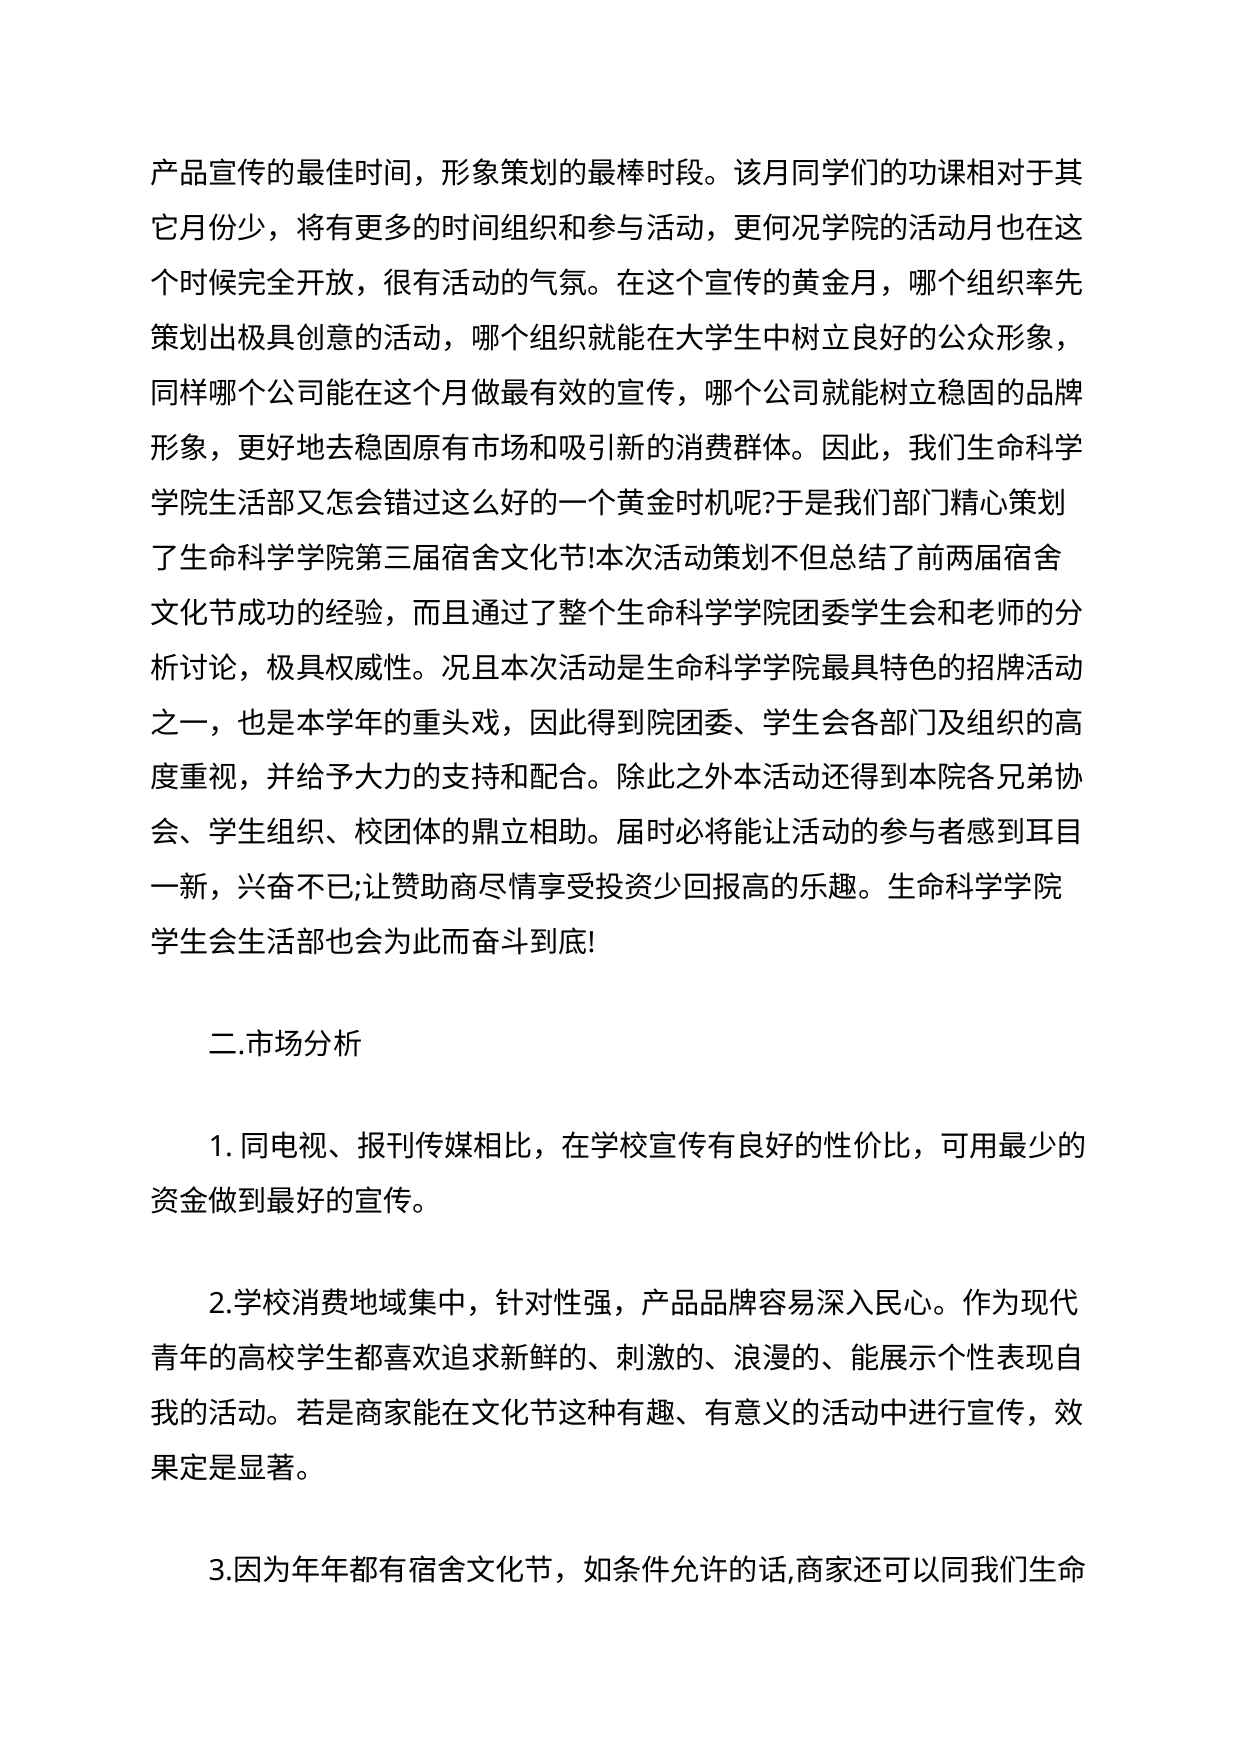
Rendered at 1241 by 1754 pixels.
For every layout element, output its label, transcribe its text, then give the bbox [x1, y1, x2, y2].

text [150, 150, 1090, 961]
text 2.学校消费地域集中，针对性强，产品品牌容易深入民心。作为现代青年的高校学生都喜欢追求新鲜的、刺激的、浪漫的、能展示个性表现自我的活动。若是商家能在文化节这种有趣、有意义的活动中进行宣传，效果定是显著。 [150, 1279, 1090, 1487]
text 二.市场分析 [150, 1021, 1090, 1063]
text 1. 同电视、报刊传媒相比，在学校宣传有良好的性价比，可用最少的资金做到最好的宣传。 [150, 1123, 1090, 1220]
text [150, 1546, 1090, 1588]
